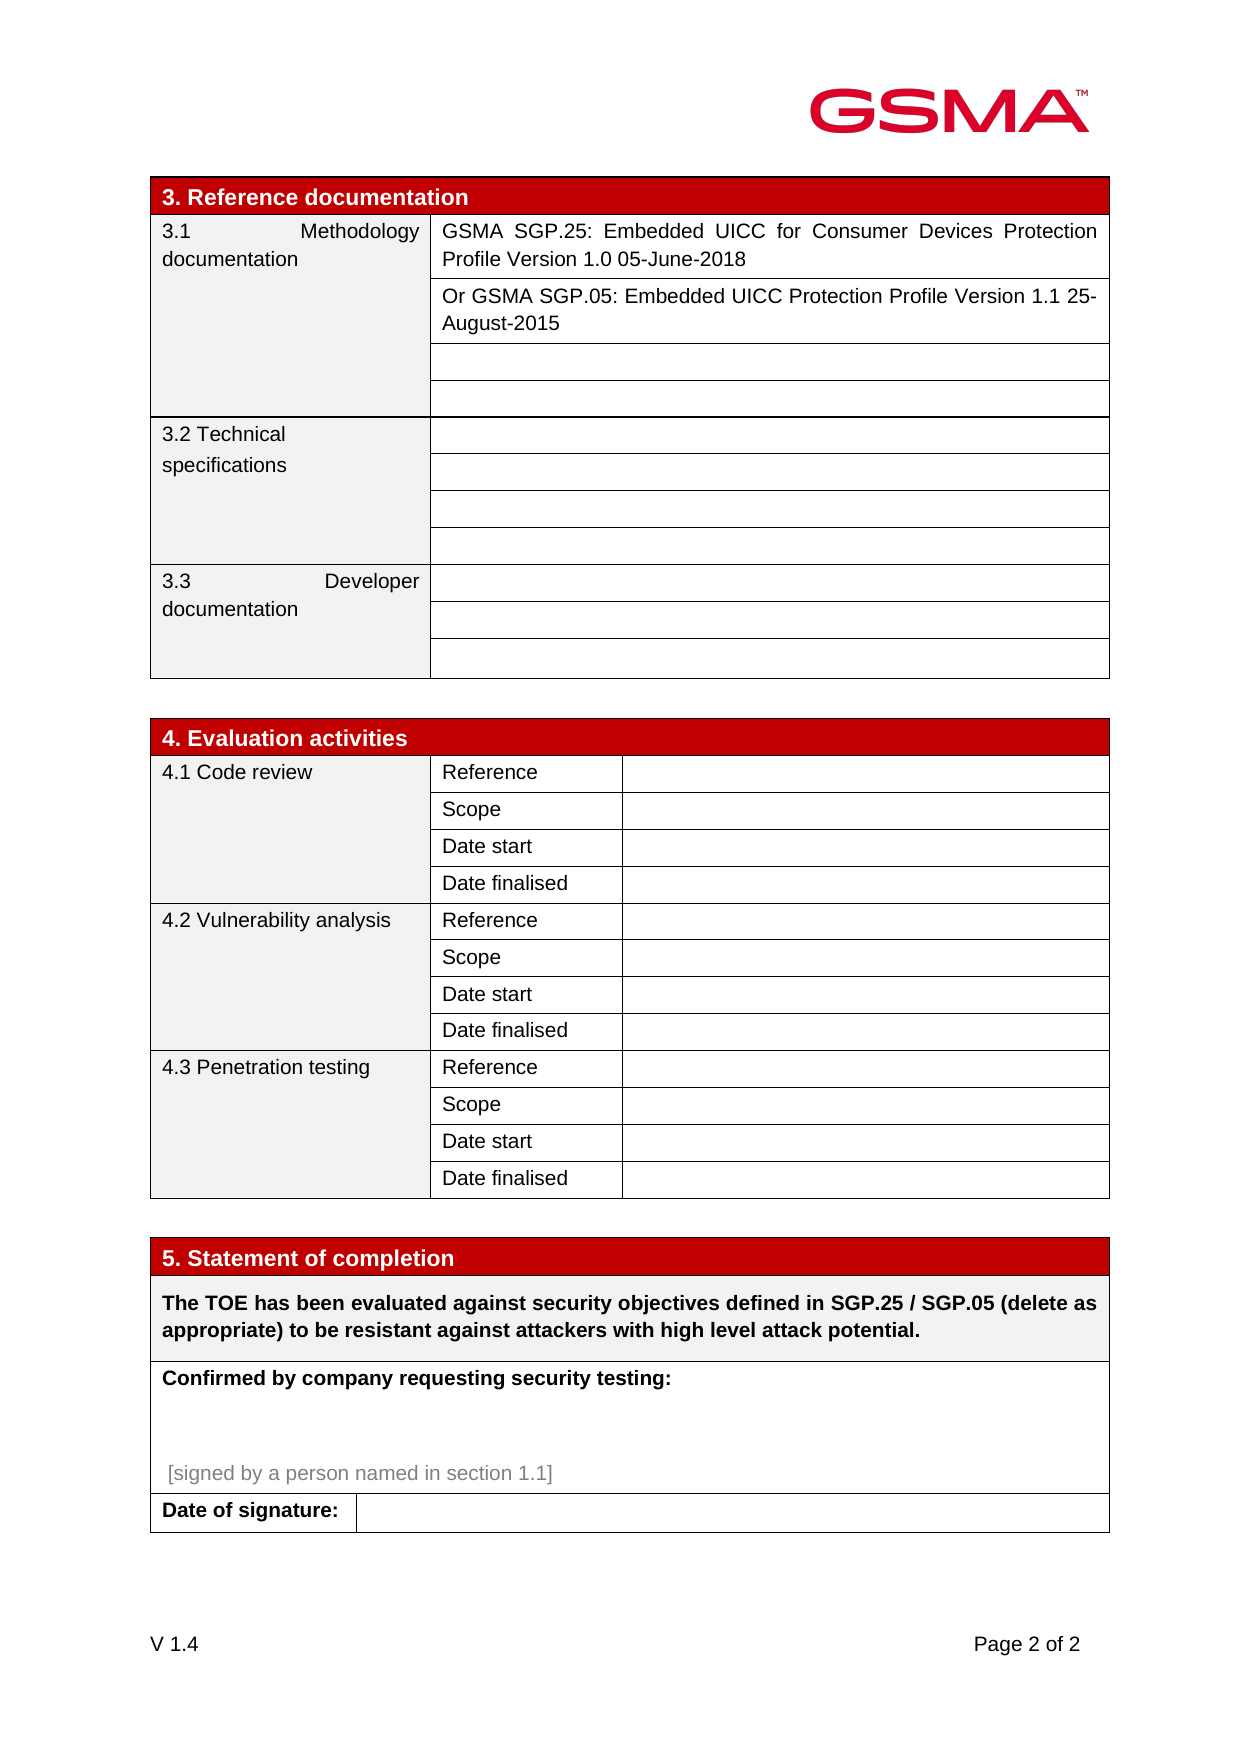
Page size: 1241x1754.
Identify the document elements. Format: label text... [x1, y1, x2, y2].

table_cell 4.3 Penetration testing [151, 1051, 430, 1197]
table_cell Scope [431, 940, 622, 976]
table_cell 3.2 Technical specifications [151, 418, 430, 564]
table_cell GSMA SGP.25: Embedded UICC for Consumer Devices Protection Profile Version 1.0 05-June-2018 [431, 215, 1109, 278]
table_cell Date start [431, 977, 622, 1013]
table_cell [357, 1494, 1109, 1532]
table_cell [431, 344, 1109, 379]
table_cell [623, 830, 1109, 866]
table_cell 3.3 Developer documentation [151, 565, 430, 677]
table_cell [623, 1125, 1109, 1161]
table_cell [623, 977, 1109, 1013]
table_cell [623, 1051, 1109, 1087]
table_header 5. Statement of completion [151, 1238, 1109, 1275]
table_cell [431, 528, 1109, 564]
table_cell [431, 565, 1109, 601]
table_cell [623, 756, 1109, 792]
table_cell Date finalised [431, 1014, 622, 1050]
table_cell Date of signature: [151, 1494, 356, 1532]
table_cell [431, 602, 1109, 638]
table_cell [623, 793, 1109, 829]
table_cell [431, 454, 1109, 490]
table_cell Date finalised [431, 1162, 622, 1197]
table_header 4. Evaluation activities [151, 719, 1109, 755]
table_header 3. Reference documentation [151, 178, 1109, 214]
table_cell 4.2 Vulnerability analysis [151, 904, 430, 1050]
table_cell Date start [431, 830, 622, 866]
table_cell [623, 1014, 1109, 1050]
table_cell Reference [431, 1051, 622, 1087]
table_cell Confirmed by company requesting security testing: [signed by a person named in section 1.1] [151, 1362, 1109, 1493]
table_cell [431, 491, 1109, 527]
table_cell [623, 1088, 1109, 1124]
table_cell [623, 867, 1109, 902]
table_cell Or GSMA SGP.05: Embedded UICC Protection Profile Version 1.1 25-August-2015 [431, 279, 1109, 343]
table_cell [431, 418, 1109, 453]
table_cell [623, 904, 1109, 939]
picture [809, 86, 1091, 135]
table_cell Reference [431, 904, 622, 939]
table_cell The TOE has been evaluated against security objectives defined in SGP.25 / SGP.05 (delete as appropriate) to be resistant against attackers with high level attack potential. [151, 1276, 1109, 1361]
table_cell 4.1 Code review [151, 756, 430, 902]
table_cell Scope [431, 793, 622, 829]
table_cell Date finalised [431, 867, 622, 902]
table_cell Scope [431, 1088, 622, 1124]
table_cell [431, 639, 1109, 677]
table_cell Date start [431, 1125, 622, 1161]
table_cell [623, 1162, 1109, 1197]
table_cell [623, 940, 1109, 976]
table_cell Reference [431, 756, 622, 792]
table_cell 3.1 Methodology documentation [151, 215, 430, 416]
table_cell [431, 381, 1109, 416]
